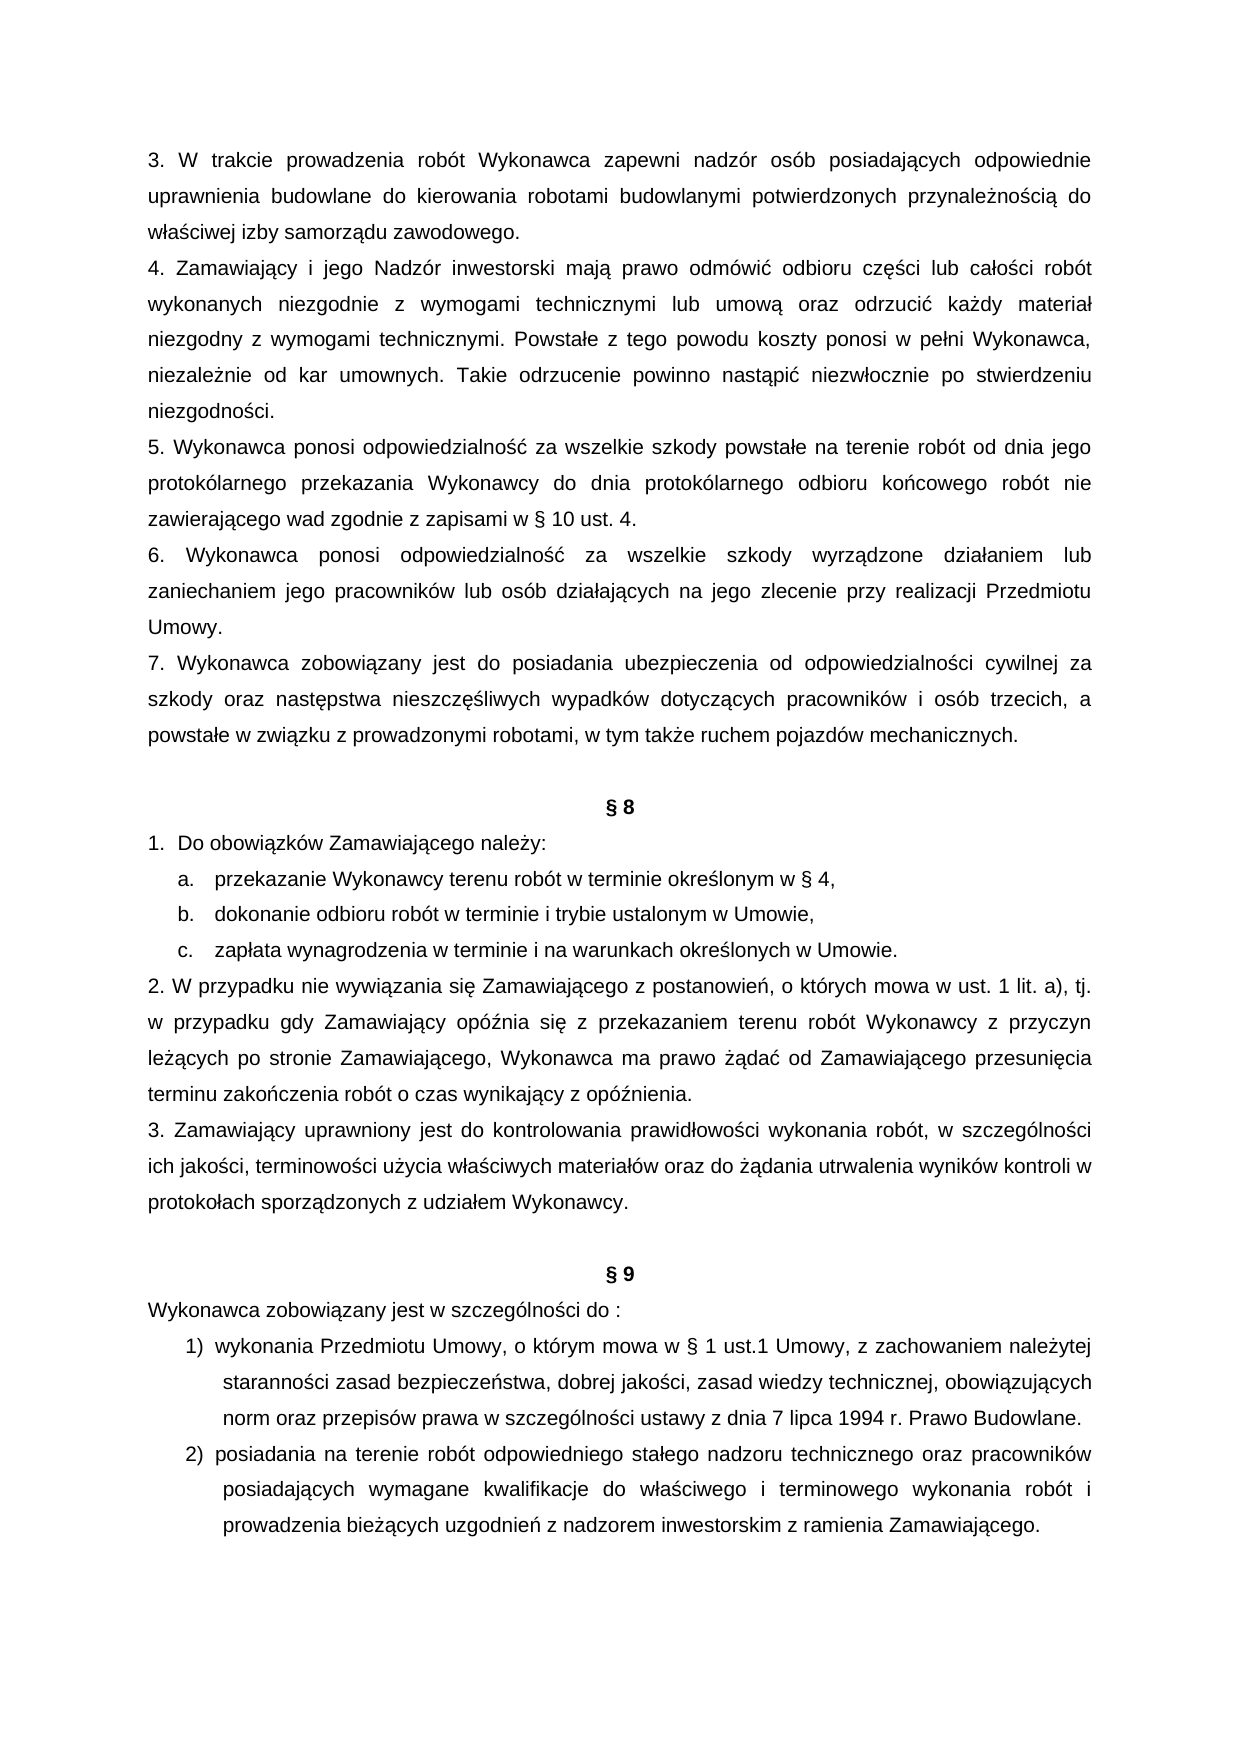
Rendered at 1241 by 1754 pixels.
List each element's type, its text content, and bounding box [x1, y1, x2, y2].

text § 8 [148, 794, 1093, 818]
text 4. Zamawiający i jego Nadzór inwestorski mają prawo odmówić odbioru części lub całości robót wykonanych niezgodnie z wymogami technicznymi lub umową oraz odrzucić każdy materiał niezgodny z wymogami technicznymi. Powstałe z tego powodu koszty ponosi w pełni Wykonawca, niezależnie od kar umownych. Takie odrzucenie powinno nastąpić niezwłocznie po stwierdzeniu niezgodności. [148, 255, 1093, 423]
list Do obowiązków Zamawiającego należy: [148, 830, 1093, 854]
text 3. Zamawiający uprawniony jest do kontrolowania prawidłowości wykonania robót, w szczególności ich jakości, terminowości użycia właściwych materiałów oraz do żądania utrwalenia wyników kontroli w protokołach sporządzonych z udziałem Wykonawcy. [148, 1118, 1093, 1214]
list przekazanie Wykonawcy terenu robót w terminie określonym w § 4, [177, 866, 1093, 890]
text 6. Wykonawca ponosi odpowiedzialność za wszelkie szkody wyrządzone działaniem lub zaniechaniem jego pracowników lub osób działających na jego zlecenie przy realizacji Przedmiotu Umowy. [148, 543, 1093, 639]
list posiadania na terenie robót odpowiedniego stałego nadzoru technicznego oraz pracowników posiadających wymagane kwalifikacje do właściwego i terminowego wykonania robót i prowadzenia bieżących uzgodnień z nadzorem inwestorskim z ramienia Zamawiającego. [185, 1441, 1093, 1537]
text 3. W trakcie prowadzenia robót Wykonawca zapewni nadzór osób posiadających odpowiednie uprawnienia budowlane do kierowania robotami budowlanymi potwierdzonych przynależnością do właściwej izby samorządu zawodowego. [148, 148, 1093, 243]
text 2. W przypadku nie wywiązania się Zamawiającego z postanowień, o których mowa w ust. 1 lit. a), tj. w przypadku gdy Zamawiający opóźnia się z przekazaniem terenu robót Wykonawcy z przyczyn leżących po stronie Zamawiającego, Wykonawca ma prawo żądać od Zamawiającego przesunięcia terminu zakończenia robót o czas wynikający z opóźnienia. [148, 974, 1093, 1106]
list dokonanie odbioru robót w terminie i trybie ustalonym w Umowie, [177, 902, 1093, 926]
text Wykonawca zobowiązany jest w szczególności do : [148, 1298, 1093, 1322]
list zapłata wynagrodzenia w terminie i na warunkach określonych w Umowie. [177, 938, 1093, 962]
text 7. Wykonawca zobowiązany jest do posiadania ubezpieczenia od odpowiedzialności cywilnej za szkody oraz następstwa nieszczęśliwych wypadków dotyczących pracowników i osób trzecich, a powstałe w związku z prowadzonymi robotami, w tym także ruchem pojazdów mechanicznych. [148, 651, 1093, 747]
text § 9 [148, 1262, 1093, 1286]
text 5. Wykonawca ponosi odpowiedzialność za wszelkie szkody powstałe na terenie robót od dnia jego protokólarnego przekazania Wykonawcy do dnia protokólarnego odbioru końcowego robót nie zawierającego wad zgodnie z zapisami w § 10 ust. 4. [148, 435, 1093, 531]
list wykonania Przedmiotu Umowy, o którym mowa w § 1 ust.1 Umowy, z zachowaniem należytej staranności zasad bezpieczeństwa, dobrej jakości, zasad wiedzy technicznej, obowiązujących norm oraz przepisów prawa w szczególności ustawy z dnia 7 lipca 1994 r. Prawo Budowlane. [185, 1333, 1093, 1429]
